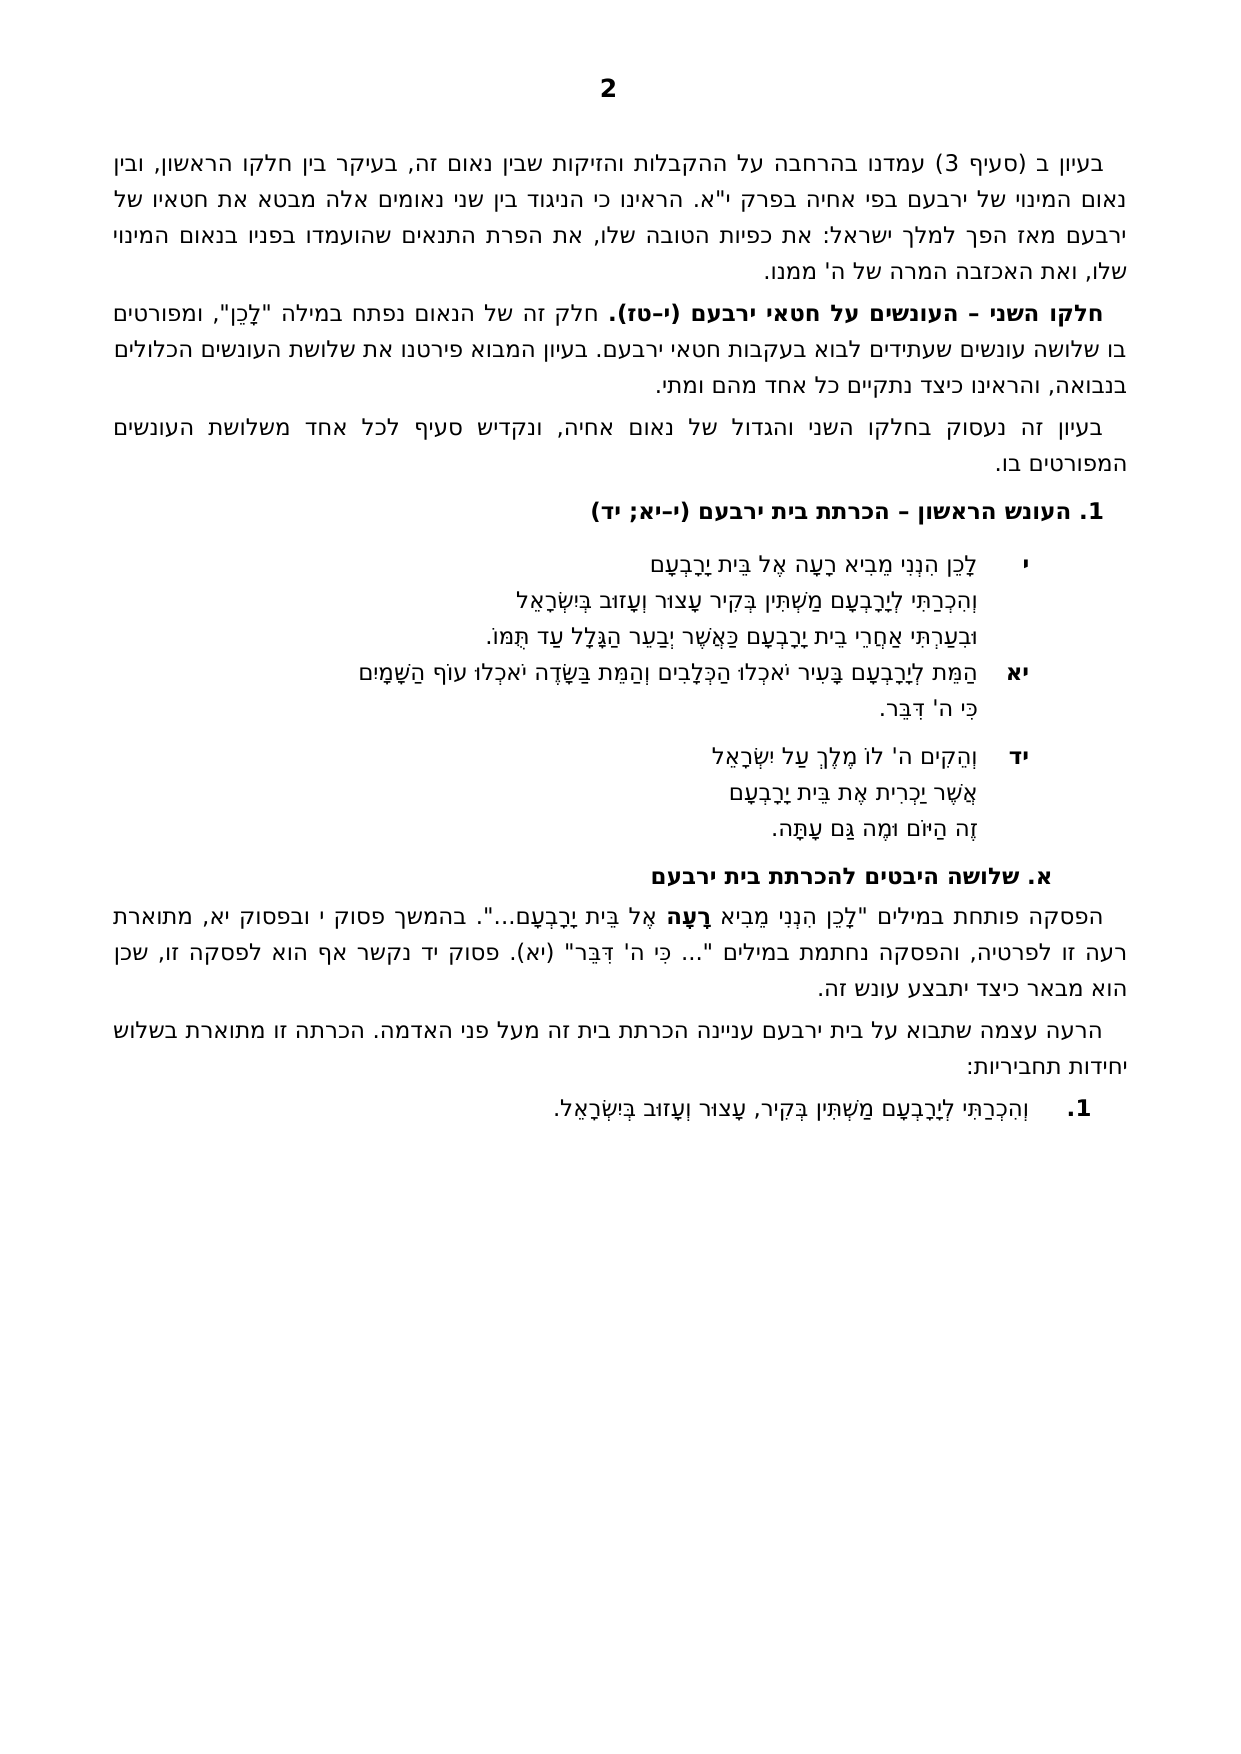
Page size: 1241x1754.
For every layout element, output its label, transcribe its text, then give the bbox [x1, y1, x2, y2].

text יא הַמֵּת לְיָרָבְעָם בָּעִיר יֹאכְלוּ הַכְּלָבִים וְהַמֵּת בַּשָּׂדֶה יֹאכְלוּ עוֹף הַשָּׁמָיִם [112, 659, 1053, 685]
list וְהִכְרַתִּי לְיָרָבְעָם מַשְׁתִּין בְּקִיר, עָצוּר וְעָזוּב בְּיִשְׂרָאֵל. [112, 1096, 1067, 1122]
text וּבִעַרְתִּי אַחֲרֵי בֵית יָרָבְעָם כַּאֲשֶׁר יְבַעֵר הַגָּלָל עַד תֻּמּוֹ. [112, 623, 1053, 649]
subtitle 1. העונש הראשון – הכרתת בית ירבעם (י–יא; יד) [112, 498, 1128, 525]
text בעיון זה נעסוק בחלקו השני והגדול של נאום אחיה, ונקדיש סעיף לכל אחד משלושת העונשים המפורטים בו. [112, 414, 1128, 477]
text וְהִכְרַתִּי לְיָרָבְעָם מַשְׁתִּין בְּקִיר עָצוּר וְעָזוּב בְּיִשְׂרָאֵל [112, 587, 1053, 613]
text יד וְהֵקִים ה' לוֹ מֶלֶךְ עַל יִשְׂרָאֵל [112, 743, 1053, 770]
text הרעה עצמה שתבוא על בית ירבעם עניינה הכרתת בית זה מעל פני האדמה. הכרתה זו מתוארת בשלוש יחידות תחביריות: [112, 1017, 1128, 1080]
subtitle א. שלושה היבטים להכרתת בית ירבעם [112, 863, 1128, 890]
text זֶה הַיּוֹם וּמֶה גַּם עָתָּה. [112, 815, 1053, 842]
text חלקו השני – העונשים על חטאי ירבעם (י–טז). חלק זה של הנאום נפתח במילה "לָכֵן", ומפורטים בו שלושה עונשים שעתידים לבוא בעקבות חטאי ירבעם. בעיון המבוא פירטנו את שלושת העונשים הכלולים בנבואה, והראינו כיצד נתקיים כל אחד מהם ומתי. [112, 300, 1128, 398]
text בעיון ב (סעיף 3) עמדנו בהרחבה על ההקבלות והזיקות שבין נאום זה, בעיקר בין חלקו הראשון, ובין נאום המינוי של ירבעם בפי אחיה בפרק י"א. הראינו כי הניגוד בין שני נאומים אלה מבטא את חטאיו של ירבעם מאז הפך למלך ישראל: את כפיות הטובה שלו, את הפרת התנאים שהועמדו בפניו בנאום המינוי שלו, ואת האכזבה המרה של ה' ממנו. [112, 150, 1128, 284]
text הפסקה פותחת במילים "לָכֵן הִנְנִי מֵבִיא רָעָה אֶל בֵּית יָרָבְעָם...". בהמשך פסוק י ובפסוק יא, מתוארת רעה זו לפרטיה, והפסקה נחתמת במילים "... כִּי ה' דִּבֵּר" (יא). פסוק יד נקשר אף הוא לפסקה זו, שכן הוא מבאר כיצד יתבצע עונש זה. [112, 903, 1128, 1002]
text כִּי ה' דִּבֵּר. [112, 695, 1053, 721]
text י לָכֵן הִנְנִי מֵבִיא רָעָה אֶל בֵּית יָרָבְעָם [112, 551, 1053, 578]
text אֲשֶׁר יַכְרִית אֶת בֵּית יָרָבְעָם [112, 779, 1053, 806]
